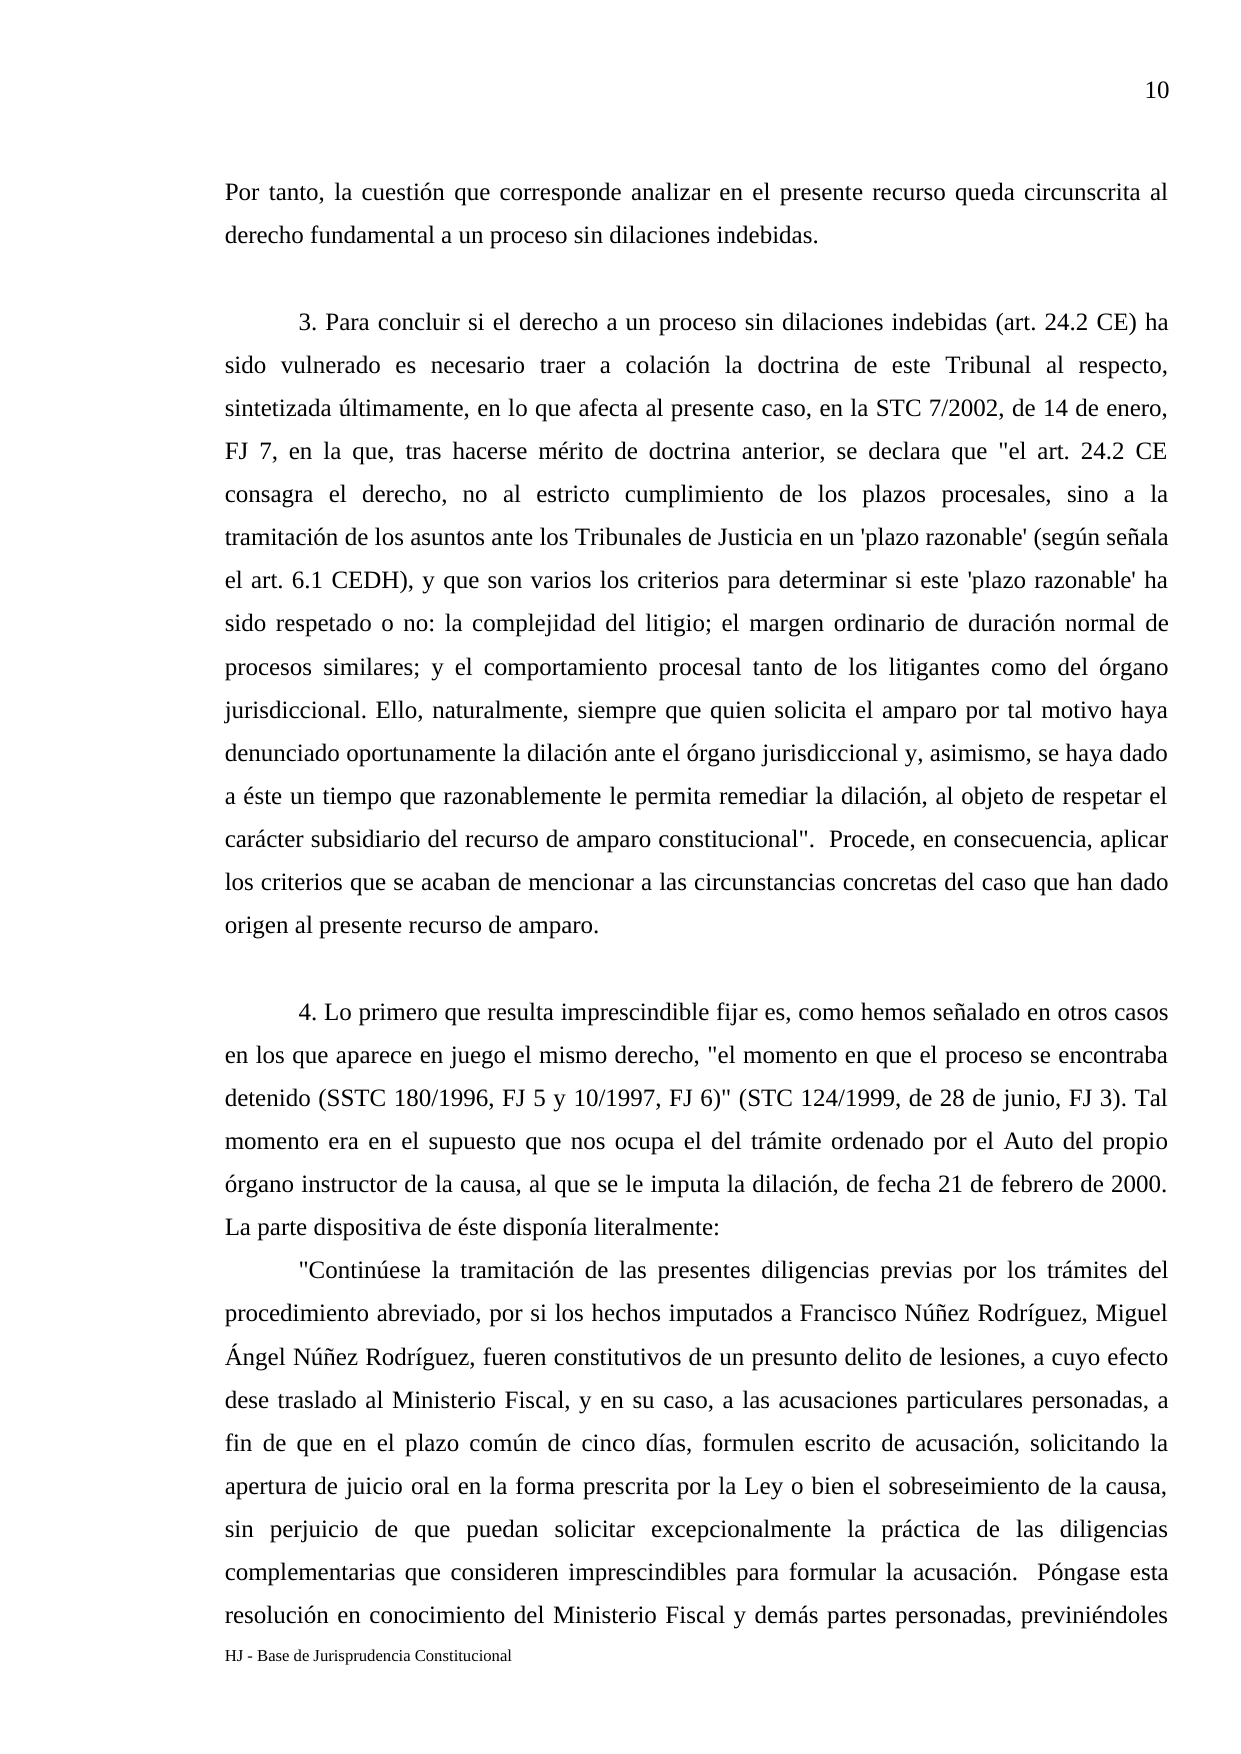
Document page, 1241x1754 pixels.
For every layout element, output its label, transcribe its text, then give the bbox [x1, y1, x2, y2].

text 4. Lo primero que resulta imprescindible fijar es, como hemos señalado en otros casos en los que aparece en juego el mismo derecho, "el momento en que el proceso se encontraba detenido (SSTC 180/1996, FJ 5 y 10/1997, FJ 6)" (STC 124/1999, de 28 de junio, FJ 3). Tal momento era en el supuesto que nos ocupa el del trámite ordenado por el Auto del propio órgano instructor de la causa, al que se le imputa la dilación, de fecha 21 de febrero de 2000. La parte dispositiva de éste disponía literalmente: [224, 997, 1169, 1241]
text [224, 177, 1169, 249]
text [224, 1255, 1169, 1629]
text 3. Para concluir si el derecho a un proceso sin dilaciones indebidas (art. 24.2 CE) ha sido vulnerado es necesario traer a colación la doctrina de este Tribunal al respecto, sintetizada últimamente, en lo que afecta al presente caso, en la STC 7/2002, de 14 de enero, FJ 7, en la que, tras hacerse mérito de doctrina anterior, se declara que "el art. 24.2 CE consagra el derecho, no al estricto cumplimiento de los plazos procesales, sino a la tramitación de los asuntos ante los Tribunales de Justicia en un 'plazo razonable' (según señala el art. 6.1 CEDH), y que son varios los criterios para determinar si este 'plazo razonable' ha sido respetado o no: la complejidad del litigio; el margen ordinario de duración normal de procesos similares; y el comportamiento procesal tanto de los litigantes como del órgano jurisdiccional. Ello, naturalmente, siempre que quien solicita el amparo por tal motivo haya denunciado oportunamente la dilación ante el órgano jurisdiccional y, asimismo, se haya dado a éste un tiempo que razonablemente le permita remediar la dilación, al objeto de respetar el carácter subsidiario del recurso de amparo constitucional". Procede, en consecuencia, aplicar los criterios que se acaban de mencionar a las circunstancias concretas del caso que han dado origen al presente recurso de amparo. [224, 307, 1169, 939]
